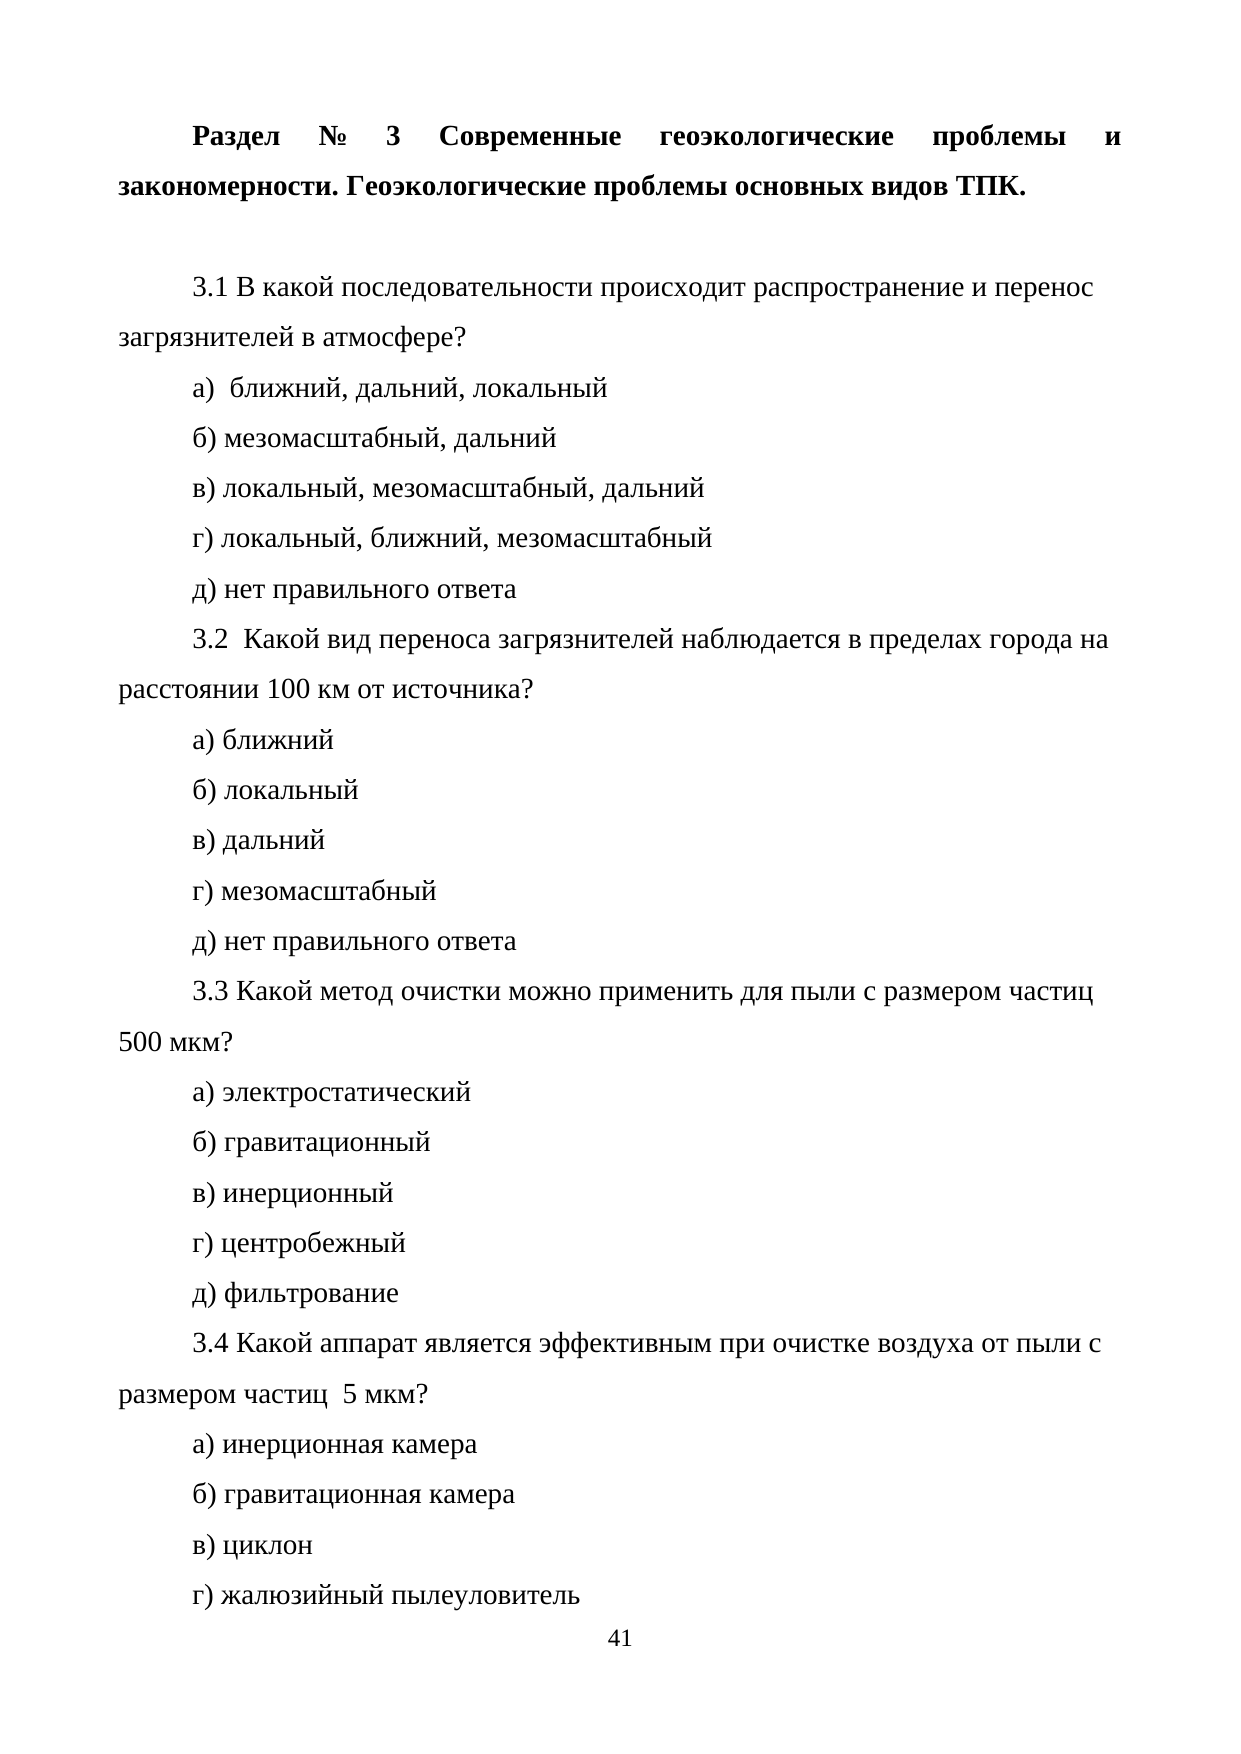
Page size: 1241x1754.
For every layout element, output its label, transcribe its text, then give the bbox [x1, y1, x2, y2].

text а) электростатический [118, 1074, 1122, 1108]
text Раздел № 3 Современные геоэкологические проблемы и закономерности. Геоэкологические проблемы основных видов ТПК. [118, 118, 1122, 202]
text д) нет правильного ответа [118, 923, 1122, 957]
text в) циклон [118, 1527, 1122, 1560]
text в) локальный, мезомасштабный, дальний [118, 470, 1122, 504]
text б) гравитационная камера [118, 1477, 1122, 1510]
text а) ближний [118, 722, 1122, 755]
text б) гравитационный [118, 1124, 1122, 1158]
text б) локальный [118, 772, 1122, 806]
text 3.4 Какой аппарат является эффективным при очистке воздуха от пыли с размером частиц 5 мкм? [118, 1326, 1122, 1409]
text д) фильтрование [118, 1275, 1122, 1309]
text г) локальный, ближний, мезомасштабный [118, 521, 1122, 554]
text в) дальний [118, 822, 1122, 856]
text б) мезомасштабный, дальний [118, 420, 1122, 453]
text а) ближний, дальний, локальный [118, 370, 1122, 403]
text д) нет правильного ответа [118, 571, 1122, 604]
text в) инерционный [118, 1175, 1122, 1208]
text г) центробежный [118, 1225, 1122, 1258]
text 3.1 В какой последовательности происходит распространение и перенос загрязнителей в атмосфере? [118, 269, 1122, 353]
text 3.3 Какой метод очистки можно применить для пыли с размером частиц 500 мкм? [118, 973, 1122, 1057]
text г) мезомасштабный [118, 873, 1122, 906]
text а) инерционная камера [118, 1426, 1122, 1460]
text г) жалюзийный пылеуловитель [118, 1577, 1122, 1611]
text 3.2 Какой вид переноса загрязнителей наблюдается в пределах города на расстоянии 100 км от источника? [118, 621, 1122, 705]
